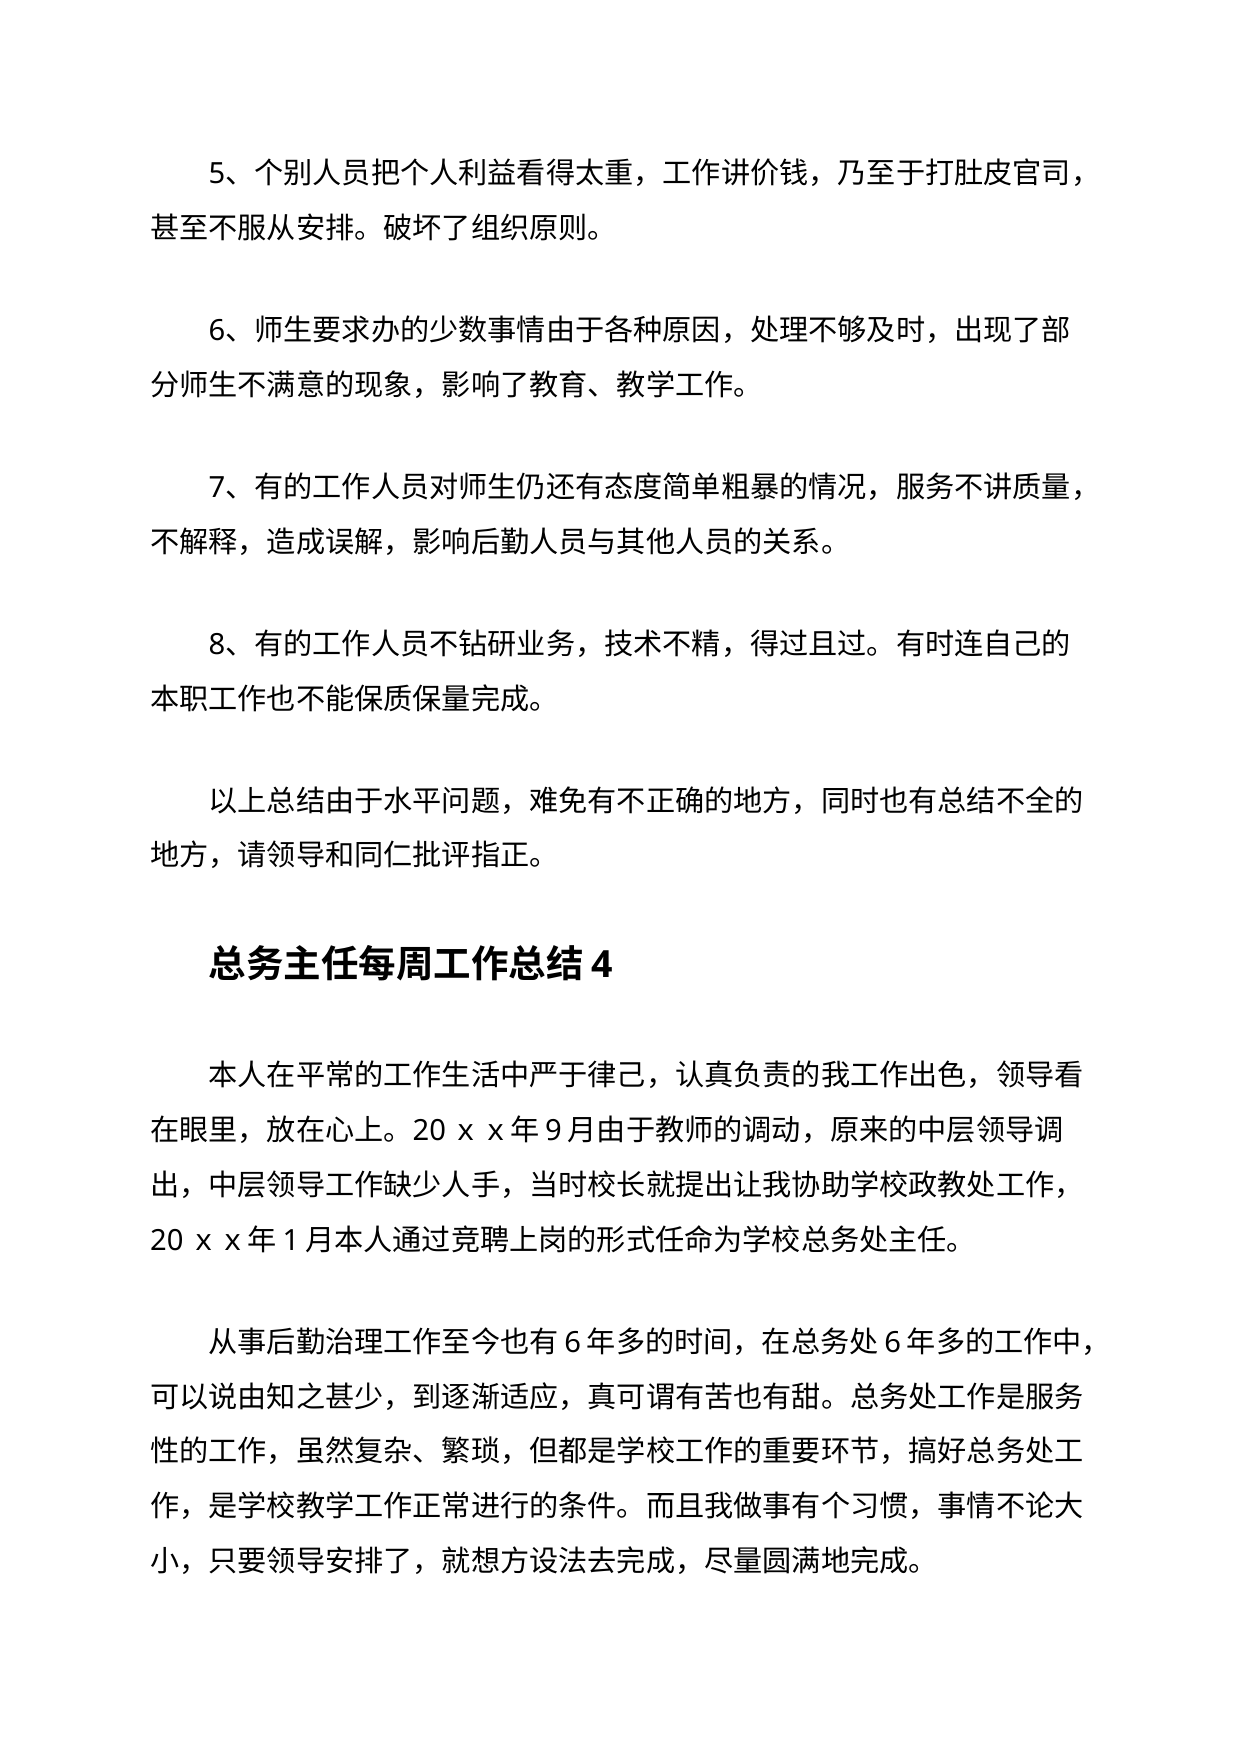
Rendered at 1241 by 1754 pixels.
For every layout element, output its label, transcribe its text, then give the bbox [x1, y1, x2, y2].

text 本人在平常的工作生活中严于律己，认真负责的我工作出色，领导看在眼里，放在心上。20ｘｘ年9月由于教师的调动，原来的中层领导调出，中层领导工作缺少人手，当时校长就提出让我协助学校政教处工作，20ｘｘ年1月本人通过竞聘上岗的形式任命为学校总务处主任。 [150, 1051, 1090, 1258]
text 8、有的工作人员不钻研业务，技术不精，得过且过。有时连自己的本职工作也不能保质保量完成。 [150, 620, 1090, 718]
text 以上总结由于水平问题，难免有不正确的地方，同时也有总结不全的地方，请领导和同仁批评指正。 [150, 777, 1090, 874]
text 7、有的工作人员对师生仍还有态度简单粗暴的情况，服务不讲质量，不解释，造成误解，影响后勤人员与其他人员的关系。 [150, 463, 1090, 561]
text 总务主任每周工作总结4 [150, 934, 1090, 988]
text 从事后勤治理工作至今也有6年多的时间，在总务处6年多的工作中，可以说由知之甚少，到逐渐适应，真可谓有苦也有甜。总务处工作是服务性的工作，虽然复杂、繁琐，但都是学校工作的重要环节，搞好总务处工作，是学校教学工作正常进行的条件。而且我做事有个习惯，事情不论大小，只要领导安排了，就想方设法去完成，尽量圆满地完成。 [150, 1318, 1090, 1580]
text 5、个别人员把个人利益看得太重，工作讲价钱，乃至于打肚皮官司，甚至不服从安排。破坏了组织原则。 [150, 150, 1090, 247]
text 6、师生要求办的少数事情由于各种原因，处理不够及时，出现了部分师生不满意的现象，影响了教育、教学工作。 [150, 307, 1090, 404]
